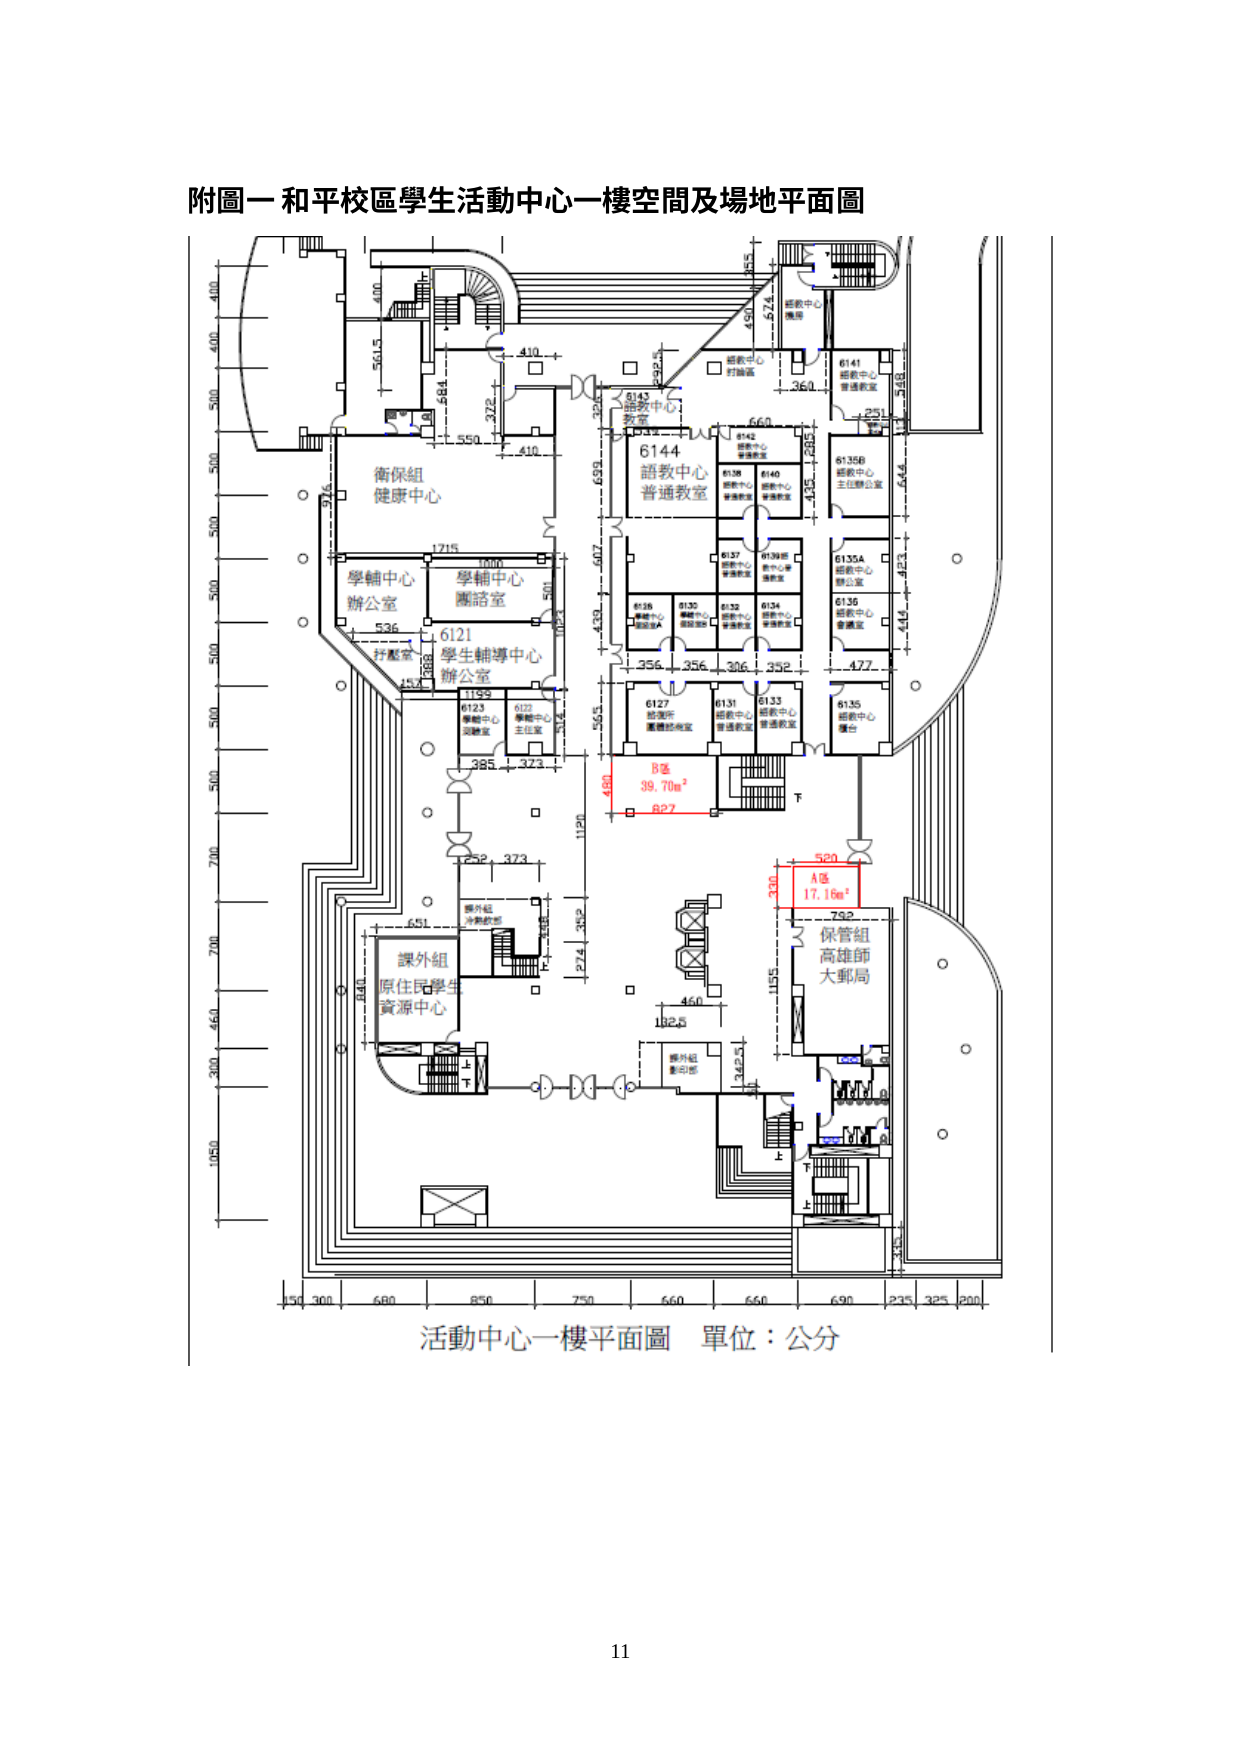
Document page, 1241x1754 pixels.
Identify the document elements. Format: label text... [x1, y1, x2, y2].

text 附圖一 和平校區學生活動中心一樓空間及場地平面圖 [187, 162, 1053, 236]
picture [187, 236, 1053, 1366]
